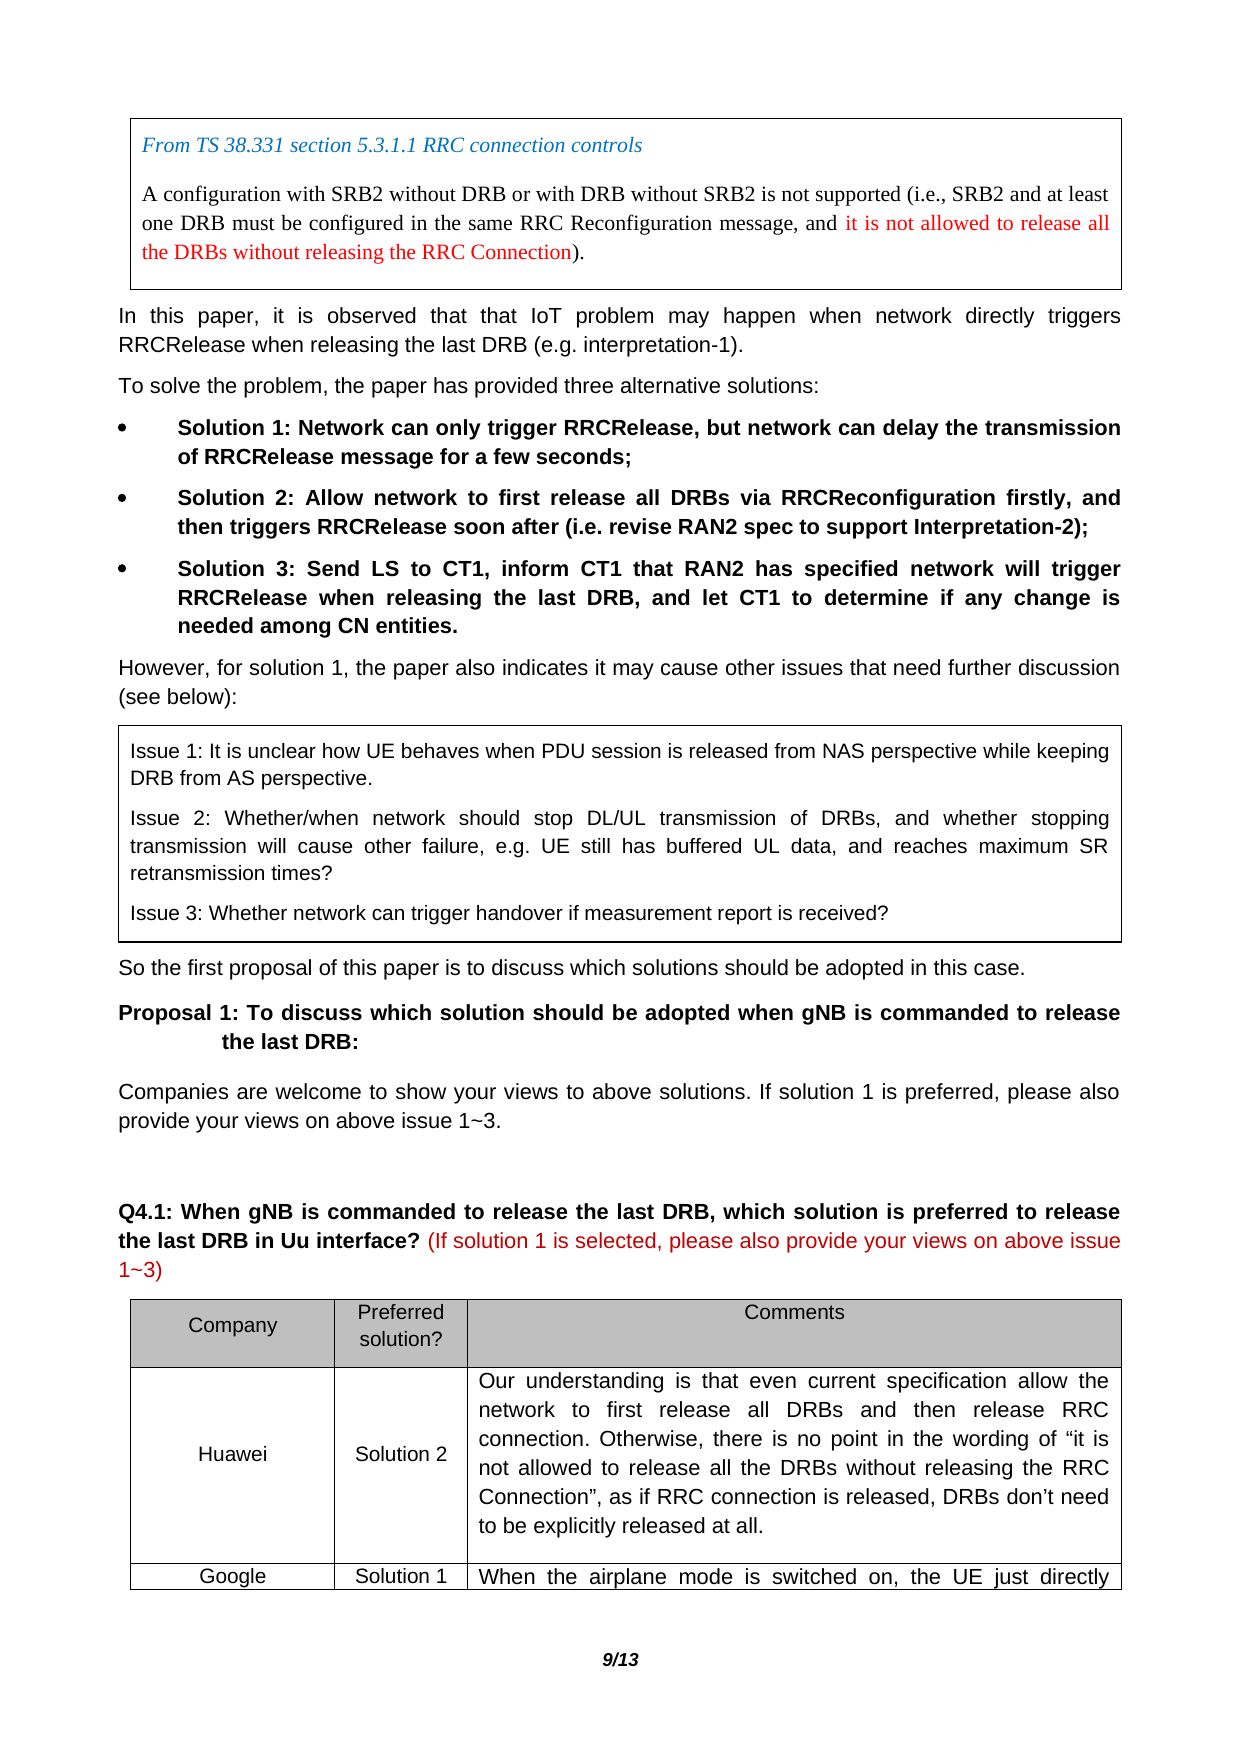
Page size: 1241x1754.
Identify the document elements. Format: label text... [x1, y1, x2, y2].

table_cell Google [131, 1564, 334, 1589]
table_header Comments [468, 1300, 1121, 1367]
text Q4.1: When gNB is commanded to release the last DRB, which solution is preferred to release the last DRB in Uu interface? (If solution 1 is selected, please also provide your views on above issue 1~3) [118, 1199, 1122, 1282]
table_header Preferred solution? [335, 1300, 467, 1367]
list Solution 2: Allow network to first release all DRBs via RRCReconfiguration firstly, and then triggers RRCRelease soon after (i.e. revise RAN2 spec to support Interpretation-2); [118, 485, 1122, 539]
table_header From TS 38.331 section 5.3.1.1 RRC connection controls A configuration with SRB2 without DRB or with DRB without SRB2 is not supported (i.e., SRB2 and at least one DRB must be configured in the same RRC Reconfiguration message, and it is not allowed to release all the DRBs without releasing the RRC Connection). [131, 119, 1121, 289]
text So the first proposal of this paper is to discuss which solutions should be adopted in this case. [118, 955, 1122, 980]
table_cell Our understanding is that even current specification allow the network to first release all DRBs and then release RRC connection. Otherwise, there is no point in the wording of “it is not allowed to release all the DRBs without releasing the RRC Connection”, as if RRC connection is released, DRBs don’t need to be explicitly released at all. [468, 1368, 1121, 1563]
table_header Issue 1: It is unclear how UE behaves when PDU session is released from NAS perspective while keeping DRB from AS perspective. Issue 2: Whether/when network should stop DL/UL transmission of DRBs, and whether stopping transmission will cause other failure, e.g. UE still has buffered UL data, and reaches maximum SR retransmission times? Issue 3: Whether network can trigger handover if measurement report is received? [119, 726, 1121, 941]
list Solution 3: Send LS to CT1, inform CT1 that RAN2 has specified network will trigger RRCRelease when releasing the last DRB, and let CT1 to determine if any change is needed among CN entities. [118, 555, 1122, 638]
table_cell Huawei [131, 1368, 334, 1563]
text To solve the problem, the paper has provided three alternative solutions: [118, 373, 1122, 398]
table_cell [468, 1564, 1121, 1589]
text Companies are welcome to show your views to above solutions. If solution 1 is preferred, please also provide your views on above issue 1~3. [118, 1079, 1122, 1133]
table_cell Solution 2 [335, 1368, 467, 1563]
table_header Company [131, 1300, 334, 1367]
text However, for solution 1, the paper also indicates it may cause other issues that need further discussion (see below): [118, 655, 1122, 709]
text In this paper, it is observed that that IoT problem may happen when network directly triggers RRCRelease when releasing the last DRB (e.g. interpretation-1). [118, 303, 1122, 357]
table_cell Solution 1 [335, 1564, 467, 1589]
text Proposal 1: To discuss which solution should be adopted when gNB is commanded to release the last DRB: [118, 1000, 1122, 1054]
list Solution 1: Network can only trigger RRCRelease, but network can delay the transmission of RRCRelease message for a few seconds; [118, 414, 1122, 469]
